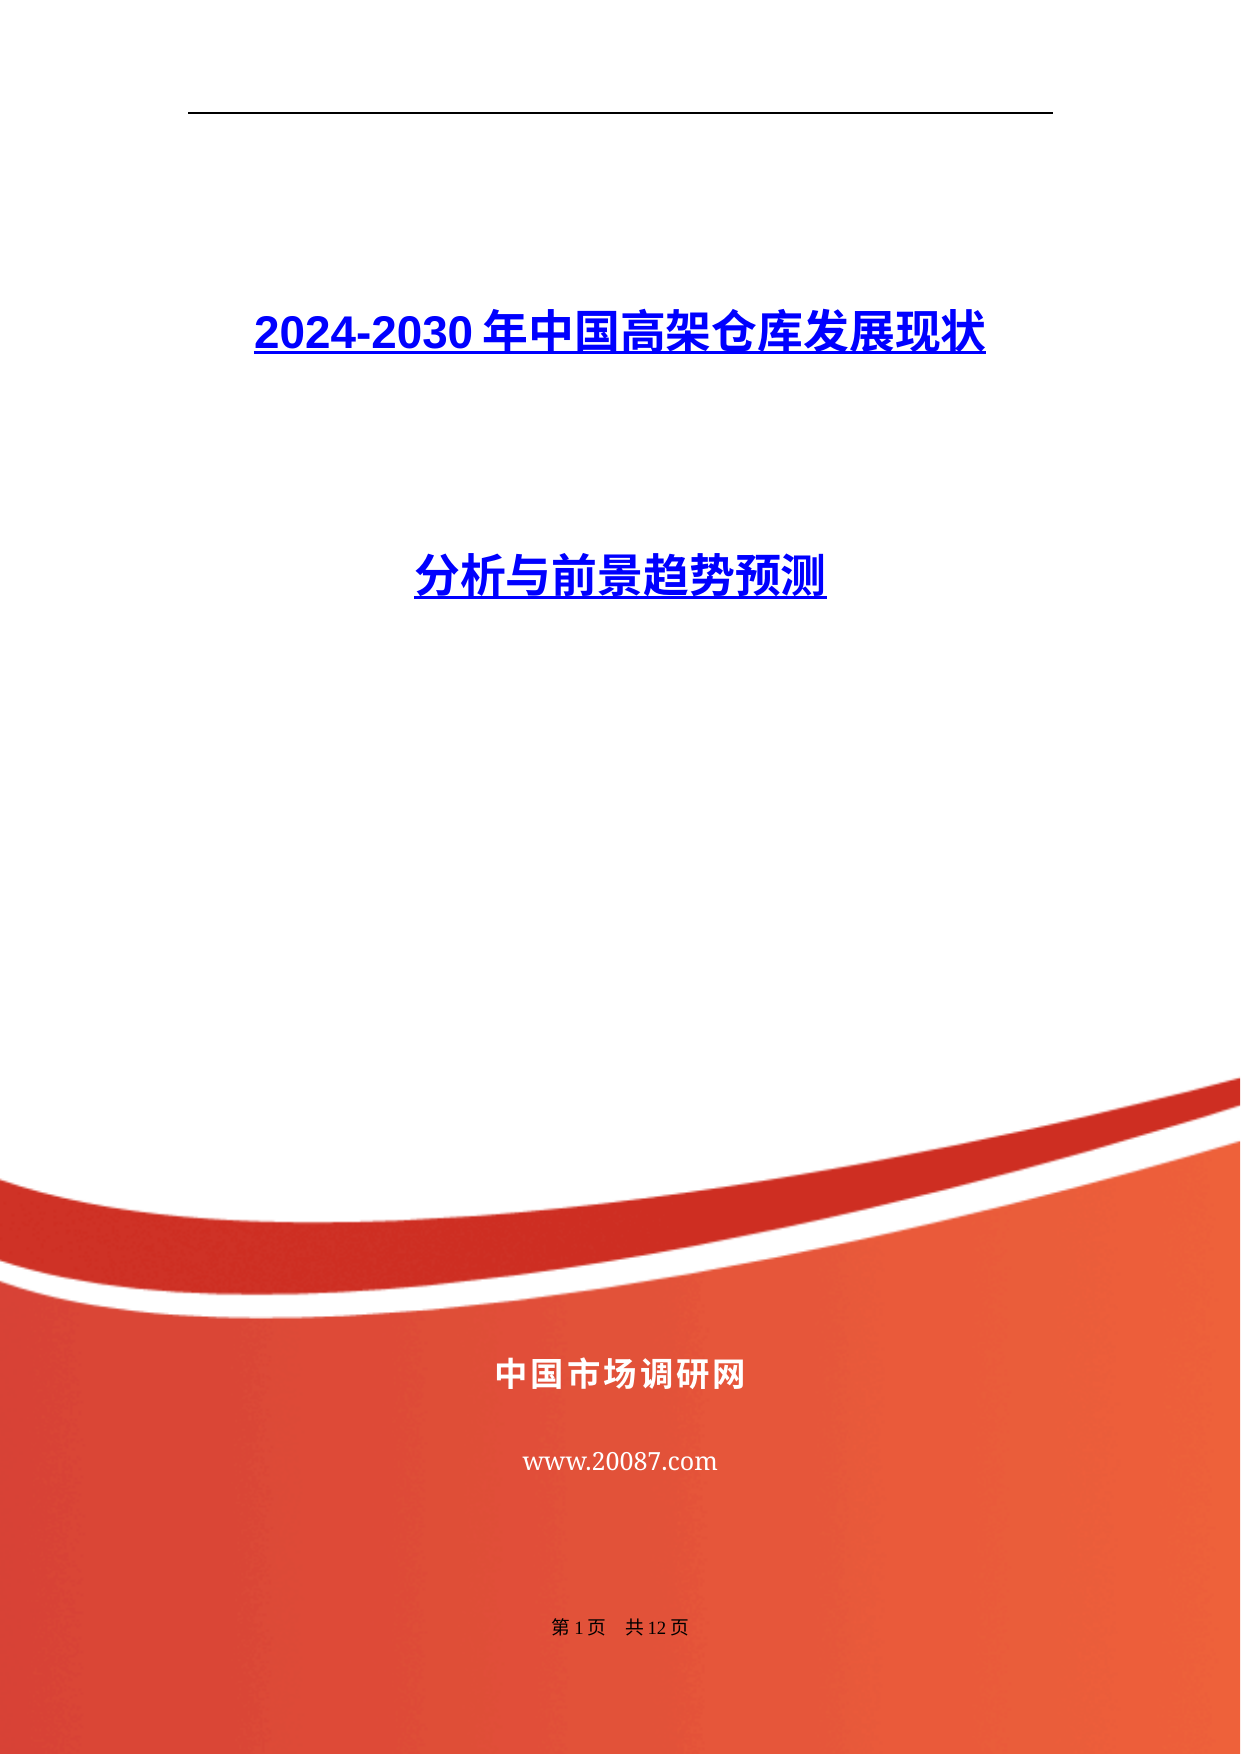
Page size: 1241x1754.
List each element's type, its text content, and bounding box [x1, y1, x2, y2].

table_header 2024-2030年中国高架仓库发展现状分析与前景趋势预测 [188, 207, 1053, 773]
text www.20087.com [187, 1428, 1053, 1493]
picture [0, 1006, 1241, 1754]
subtitle 中国市场调研网 [187, 1339, 1053, 1404]
